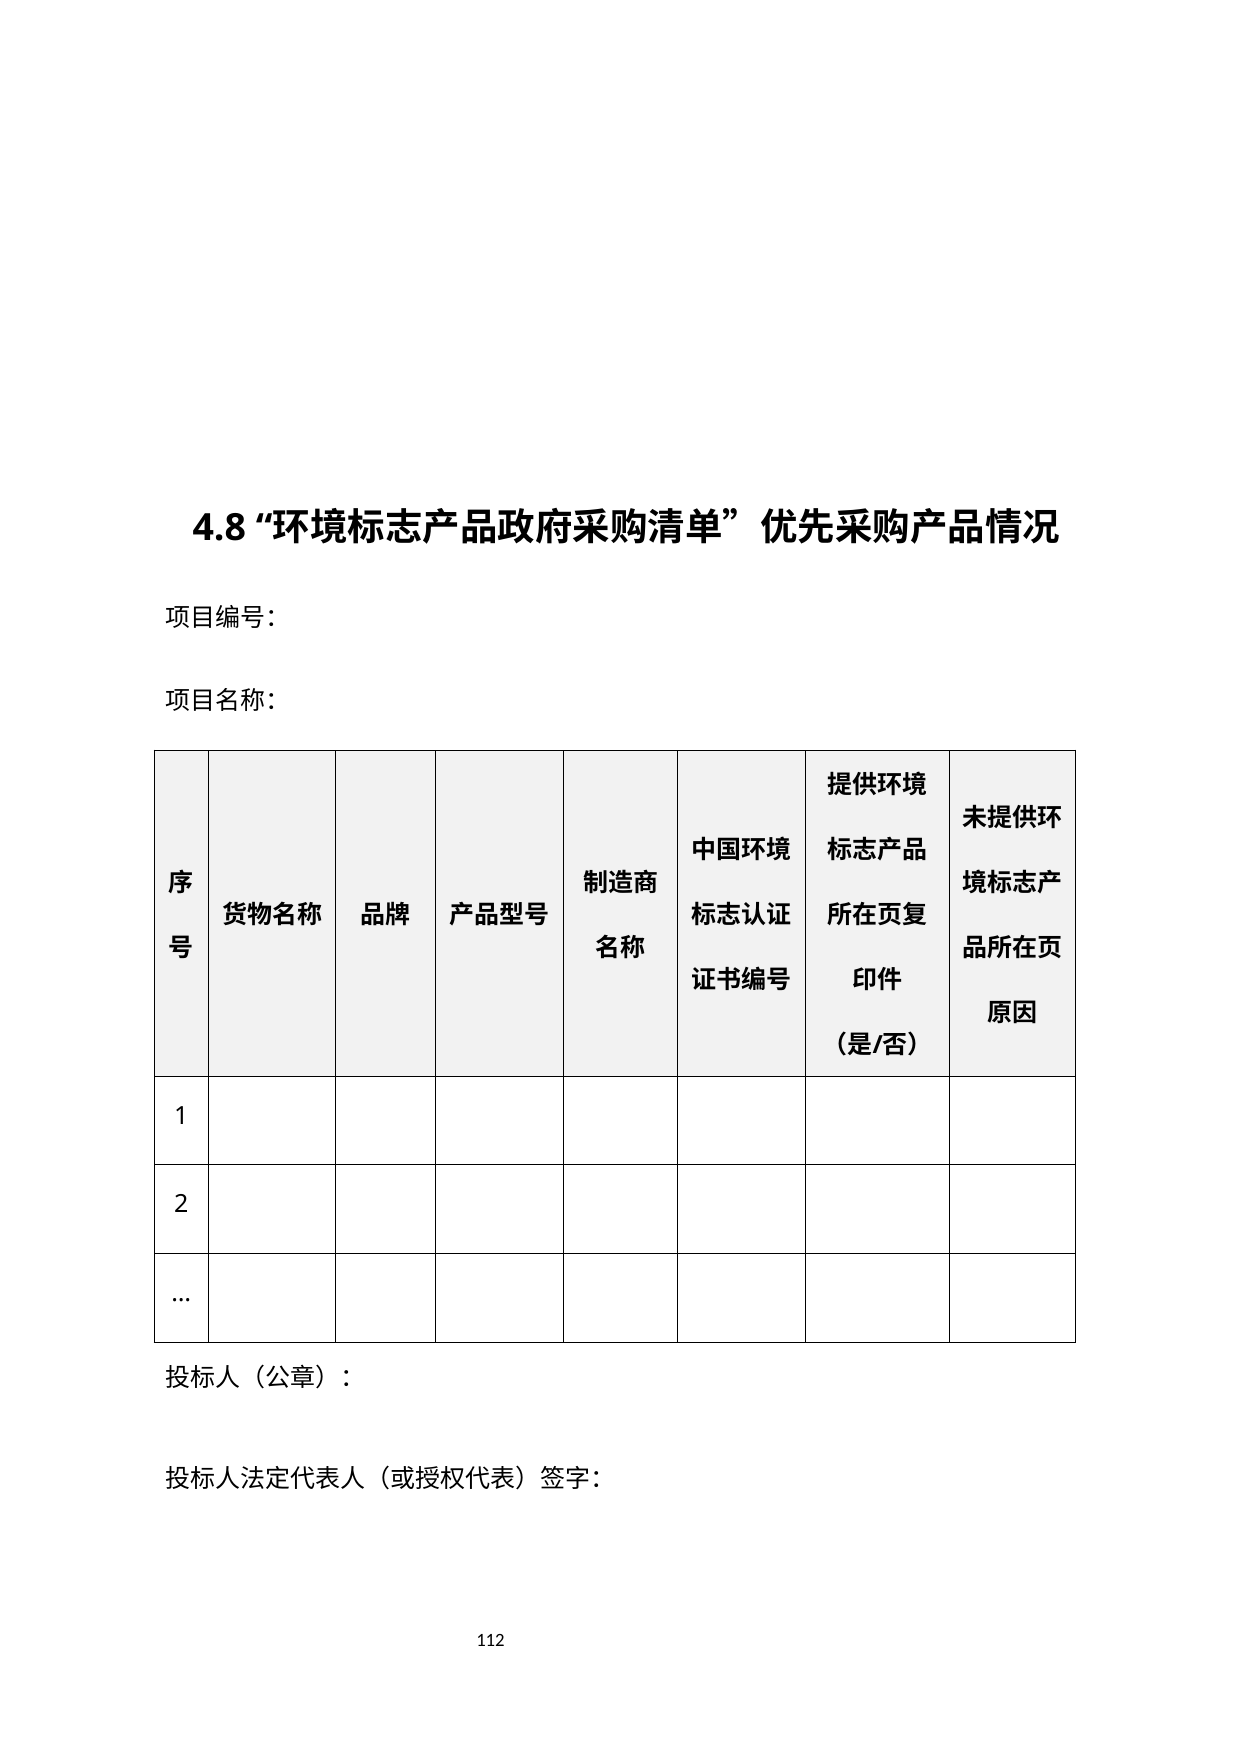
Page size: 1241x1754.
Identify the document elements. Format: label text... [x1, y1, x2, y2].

table_cell [950, 1165, 1075, 1253]
table_cell … [155, 1254, 208, 1342]
table_cell [564, 1254, 677, 1342]
table_cell [209, 1165, 335, 1253]
table_cell [806, 1254, 949, 1342]
table_cell [436, 1077, 563, 1164]
table_cell [436, 1165, 563, 1253]
table_cell [678, 1165, 805, 1253]
table_cell [950, 1077, 1075, 1164]
table_header 品牌 [336, 751, 435, 1076]
table_header 提供环境标志产品所在页复印件 （是/否） [806, 751, 949, 1076]
table_header 产品型号 [436, 751, 563, 1076]
table_header 中国环境标志认证证书编号 [678, 751, 805, 1076]
table_header 未提供环境标志产品所在页原因 [950, 751, 1075, 1076]
table_header 货物名称 [209, 751, 335, 1076]
text 项目名称： [165, 666, 1087, 731]
text 投标人法定代表人（或授权代表）签字： [165, 1444, 1087, 1509]
table_cell 2 [155, 1165, 208, 1253]
table_cell [209, 1077, 335, 1164]
text 4.8 “环境标志产品政府采购清单”优先采购产品情况 [165, 491, 1087, 556]
table_cell [678, 1077, 805, 1164]
table_cell [209, 1254, 335, 1342]
table_header 序号 [155, 751, 208, 1076]
table_cell [806, 1165, 949, 1253]
table_cell [806, 1077, 949, 1164]
table_cell [564, 1165, 677, 1253]
text 项目编号： [165, 583, 1087, 648]
table_cell [336, 1165, 435, 1253]
table_cell [336, 1254, 435, 1342]
table_cell [564, 1077, 677, 1164]
table_cell [436, 1254, 563, 1342]
table_cell 1 [155, 1077, 208, 1164]
table_cell [950, 1254, 1075, 1342]
table_cell [678, 1254, 805, 1342]
text 投标人（公章）： [165, 1343, 1087, 1408]
table_cell [336, 1077, 435, 1164]
table_header 制造商 名称 [564, 751, 677, 1076]
